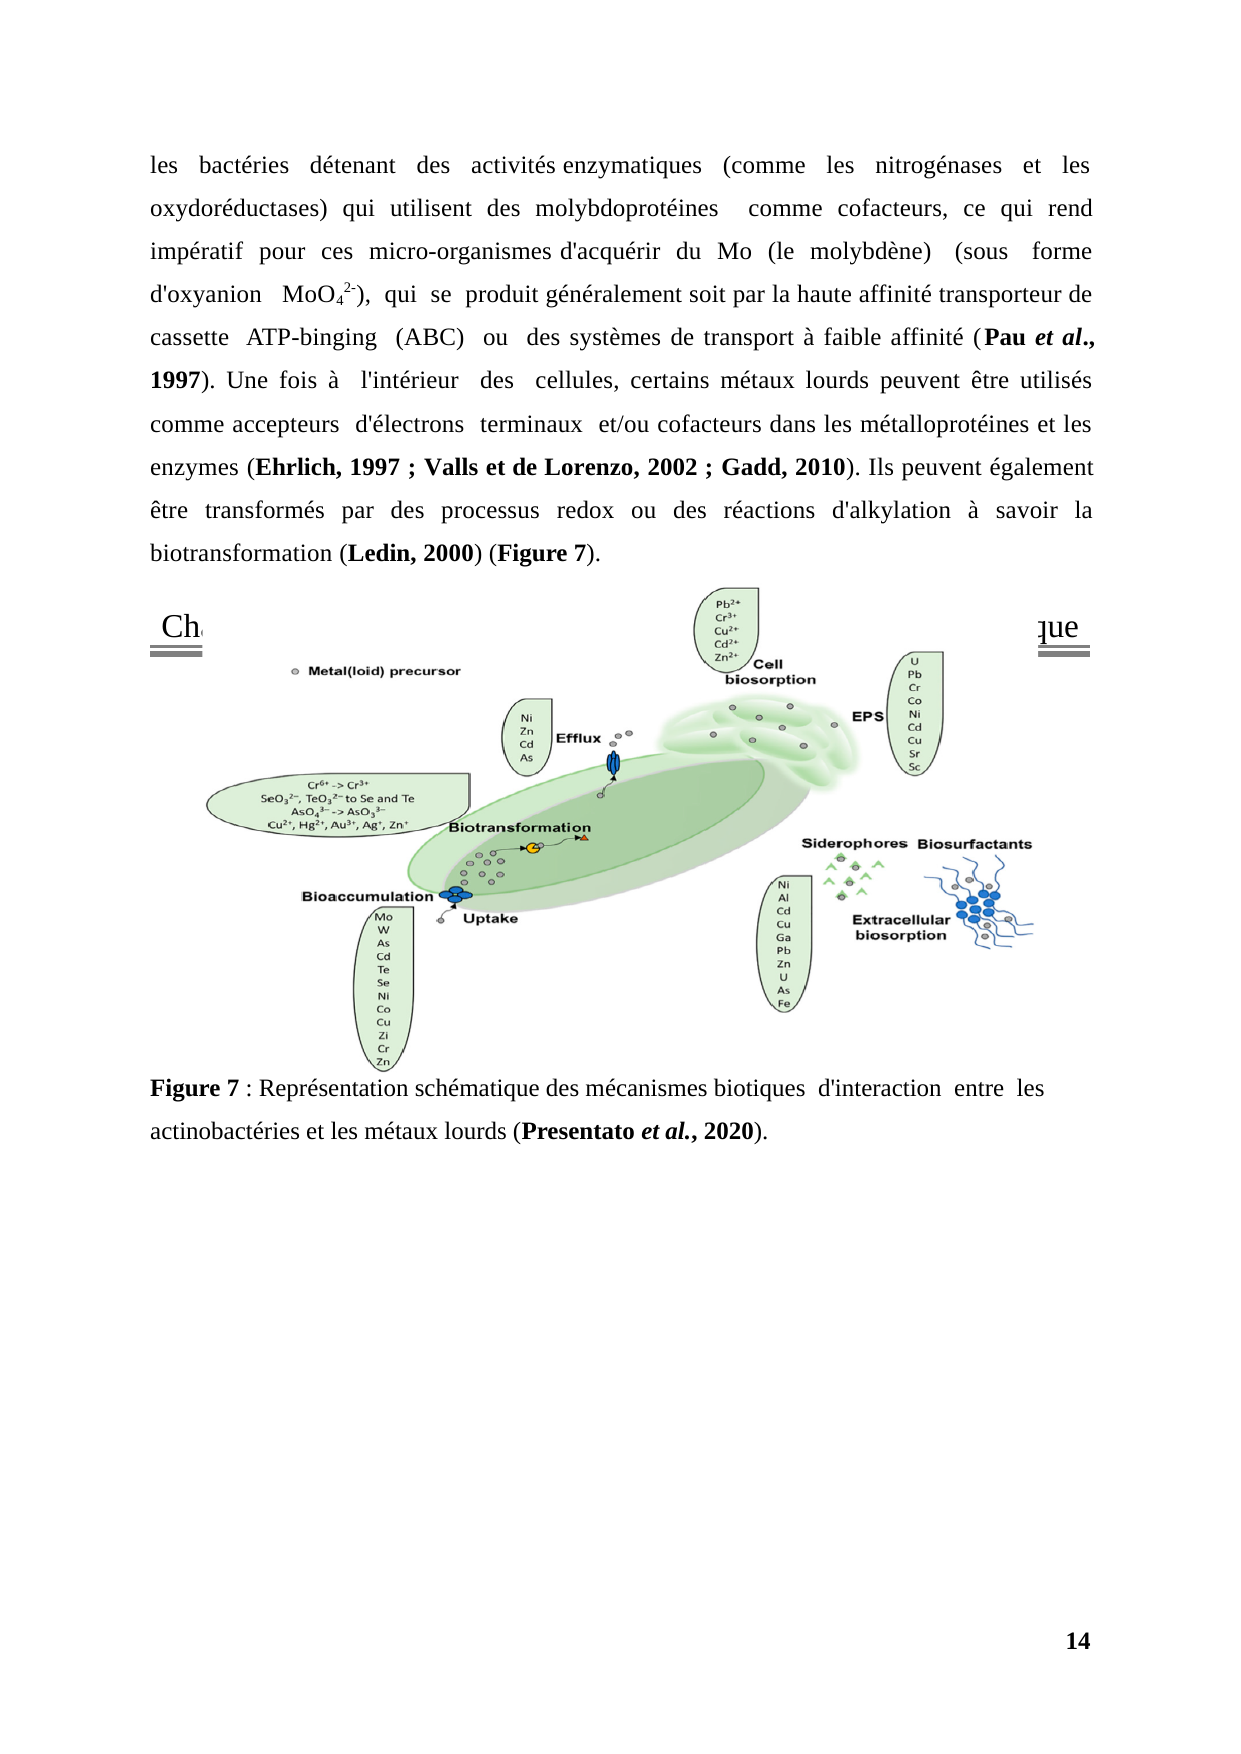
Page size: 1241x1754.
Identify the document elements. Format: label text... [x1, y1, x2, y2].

table_header Synthèse bibliographique [620, 581, 1090, 644]
text les bactéries détenant des activités enzymatiques (comme les nitrogénases et les oxydoréductases) qui utilisent des molybdoprotéines comme cofacteurs, ce qui rend impératif pour ces micro-organismes d'acquérir du Mo (le molybdène) (sous forme d'oxyanion MoO42-), qui se produit généralement soit par la haute affinité transporteur de cassette ATP-binging (ABC) ou des systèmes de transport à faible affinité (Pau et al., 1997). Une fois à l'intérieur des cellules, certains métaux lourds peuvent être utilisés comme accepteurs d'électrons terminaux et/ou cofacteurs dans les métalloprotéines et les enzymes (Ehrlich, 1997 ; Valls et de Lorenzo, 2002 ; Gadd, 2010). Ils peuvent également être transformés par des processus redox ou des réactions d'alkylation à savoir la biotransformation (Ledin, 2000) (Figure 7). [150, 150, 1095, 567]
table_header Chapitre I : [150, 581, 620, 644]
text Figure 7 : Représentation schématique des mécanismes biotiques d'interaction entre les actinobactéries et les métaux lourds (Presentato et al., 2020). [150, 682, 1090, 1145]
picture [202, 583, 1039, 1074]
